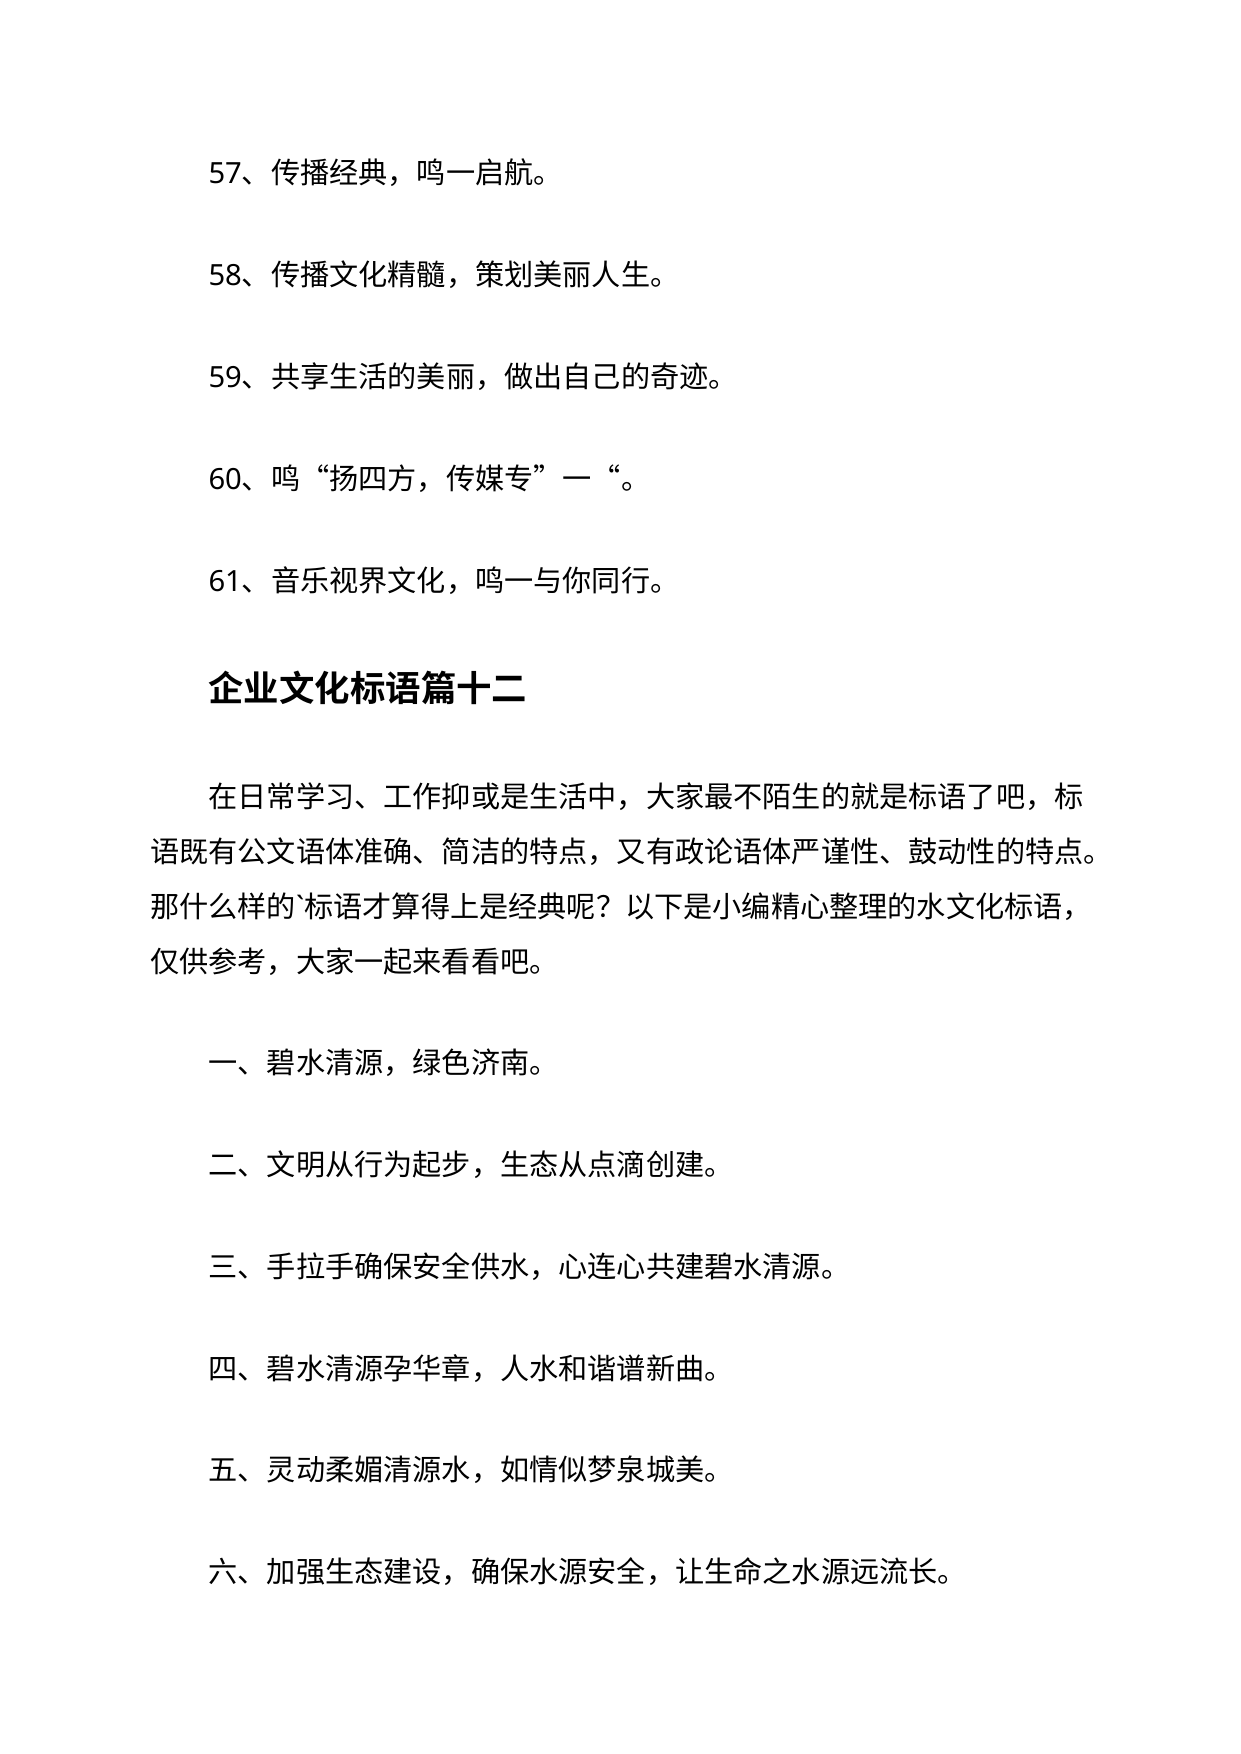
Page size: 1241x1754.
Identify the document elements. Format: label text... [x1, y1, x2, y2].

text 57、传播经典，鸣一启航。 [150, 150, 1090, 192]
text 三、手拉手确保安全供水，心连心共建碧水清源。 [150, 1243, 1090, 1286]
text 在日常学习、工作抑或是生活中，大家最不陌生的就是标语了吧，标语既有公文语体准确、简洁的特点，又有政论语体严谨性、鼓动性的特点。那什么样的`标语才算得上是经典呢？以下是小编精心整理的水文化标语，仅供参考，大家一起来看看吧。 [150, 773, 1090, 980]
text 二、文明从行为起步，生态从点滴创建。 [150, 1142, 1090, 1184]
text 企业文化标语篇十二 [150, 660, 1090, 711]
text 五、灵动柔媚清源水，如情似梦泉城美。 [150, 1447, 1090, 1489]
text 60、鸣“扬四方，传媒专”一“。 [150, 456, 1090, 498]
text 59、共享生活的美丽，做出自己的奇迹。 [150, 354, 1090, 396]
text 六、加强生态建设，确保水源安全，让生命之水源远流长。 [150, 1549, 1090, 1591]
text 58、传播文化精髓，策划美丽人生。 [150, 252, 1090, 294]
text 一、碧水清源，绿色济南。 [150, 1040, 1090, 1082]
text 四、碧水清源孕华章，人水和谐谱新曲。 [150, 1345, 1090, 1387]
text 61、音乐视界文化，鸣一与你同行。 [150, 558, 1090, 600]
